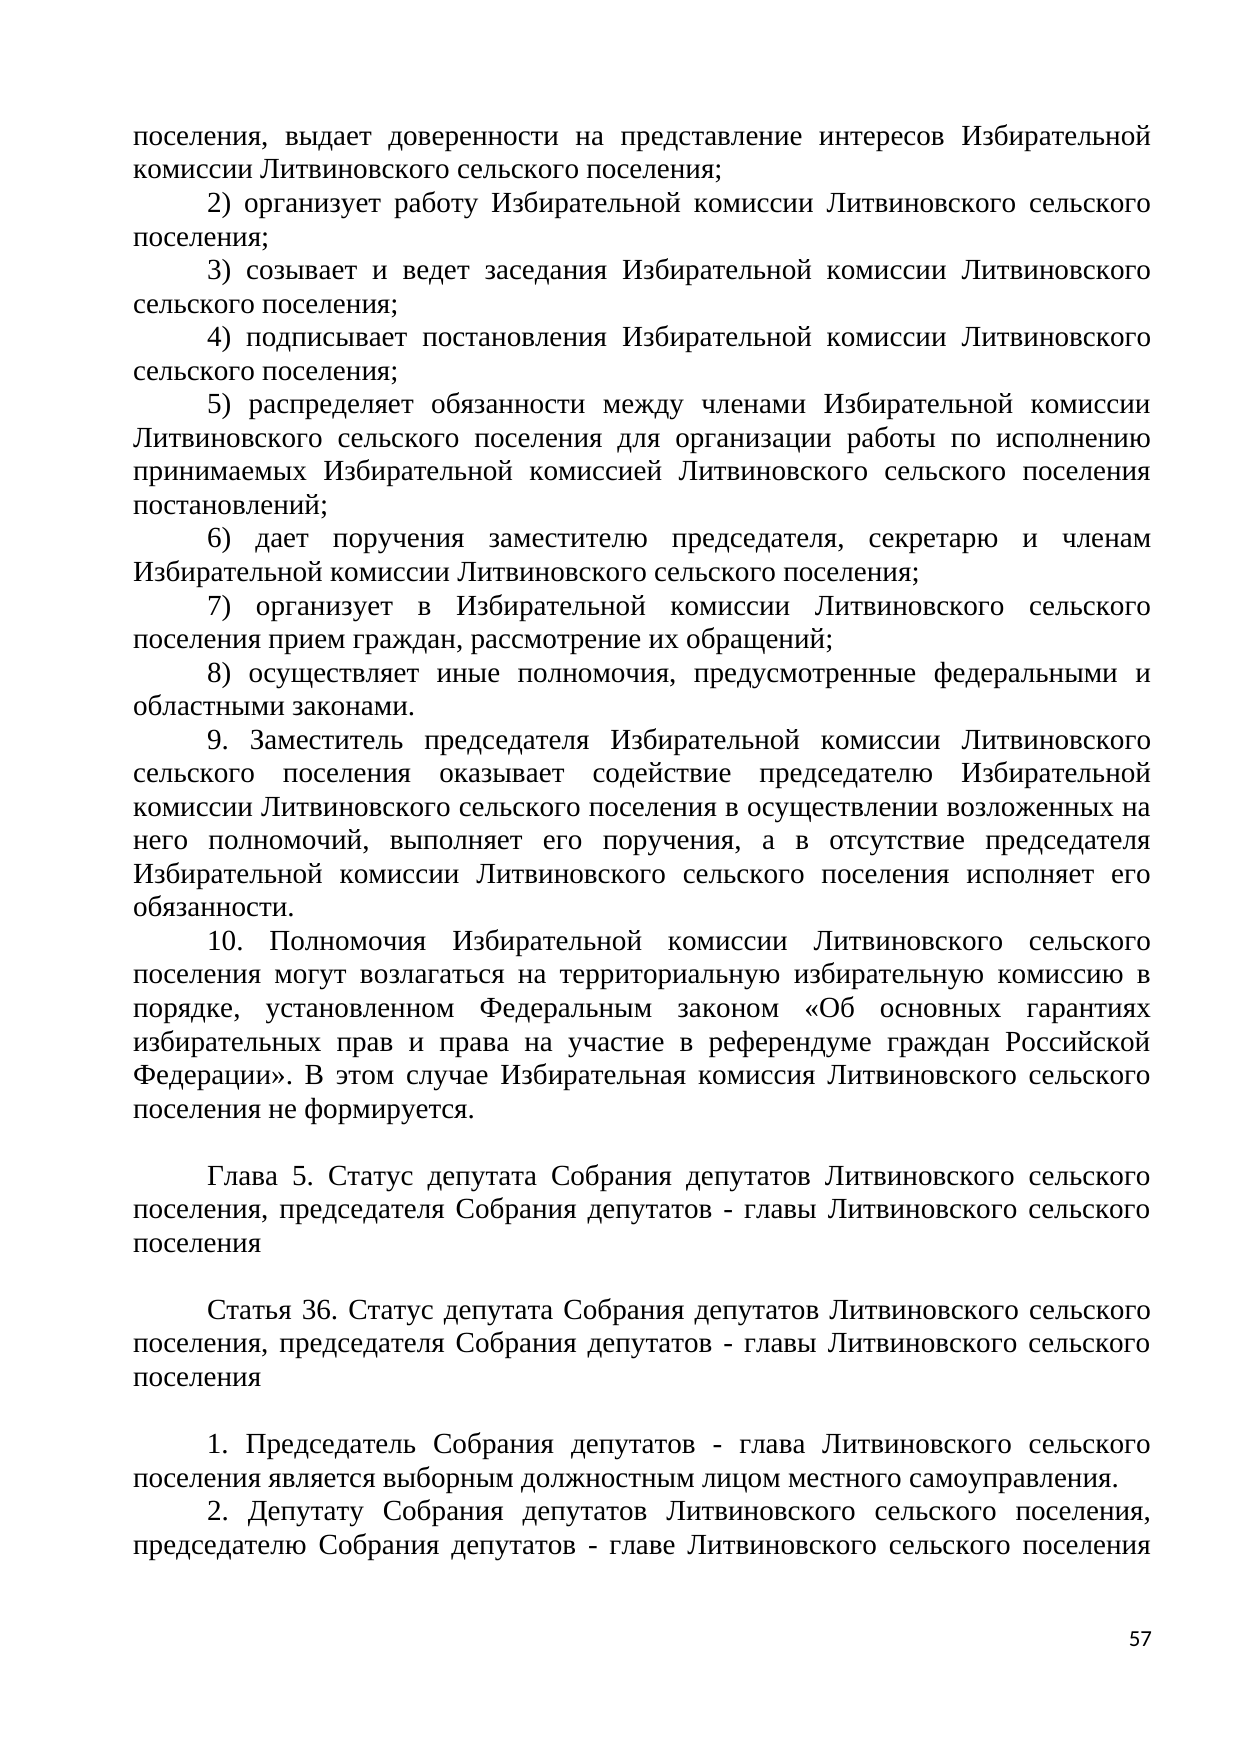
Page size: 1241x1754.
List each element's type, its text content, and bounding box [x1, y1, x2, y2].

text Глава 5. Статус депутата Собрания депутатов Литвиновского сельского поселения, председателя Собрания депутатов - главы Литвиновского сельского поселения [133, 1158, 1152, 1258]
text 7) организует в Избирательной комиссии Литвиновского сельского поселения прием граждан, рассмотрение их обращений; [133, 588, 1152, 655]
text 8) осуществляет иные полномочия, предусмотренные федеральными и областными законами. [133, 655, 1152, 722]
text 3) созывает и ведет заседания Избирательной комиссии Литвиновского сельского поселения; [133, 252, 1152, 319]
text 5) распределяет обязанности между членами Избирательной комиссии Литвиновского сельского поселения для организации работы по исполнению принимаемых Избирательной комиссией Литвиновского сельского поселения постановлений; [133, 386, 1152, 521]
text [133, 118, 1152, 185]
text 2) организует работу Избирательной комиссии Литвиновского сельского поселения; [133, 185, 1152, 252]
text Статья 36. Статус депутата Собрания депутатов Литвиновского сельского поселения, председателя Собрания депутатов - главы Литвиновского сельского поселения [133, 1292, 1152, 1393]
text 10. Полномочия Избирательной комиссии Литвиновского сельского поселения могут возлагаться на территориальную избирательную комиссию в порядке, установленном Федеральным законом «Об основных гарантиях избирательных прав и права на участие в референдуме граждан Российской Федерации». В этом случае Избирательная комиссия Литвиновского сельского поселения не формируется. [133, 923, 1152, 1124]
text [133, 1493, 1152, 1560]
text 1. Председатель Собрания депутатов - глава Литвиновского сельского поселения является выборным должностным лицом местного самоуправления. [133, 1426, 1152, 1493]
text 4) подписывает постановления Избирательной комиссии Литвиновского сельского поселения; [133, 319, 1152, 386]
text 9. Заместитель председателя Избирательной комиссии Литвиновского сельского поселения оказывает содействие председателю Избирательной комиссии Литвиновского сельского поселения в осуществлении возложенных на него полномочий, выполняет его поручения, а в отсутствие председателя Избирательной комиссии Литвиновского сельского поселения исполняет его обязанности. [133, 722, 1152, 923]
text 6) дает поручения заместителю председателя, секретарю и членам Избирательной комиссии Литвиновского сельского поселения; [133, 521, 1152, 588]
